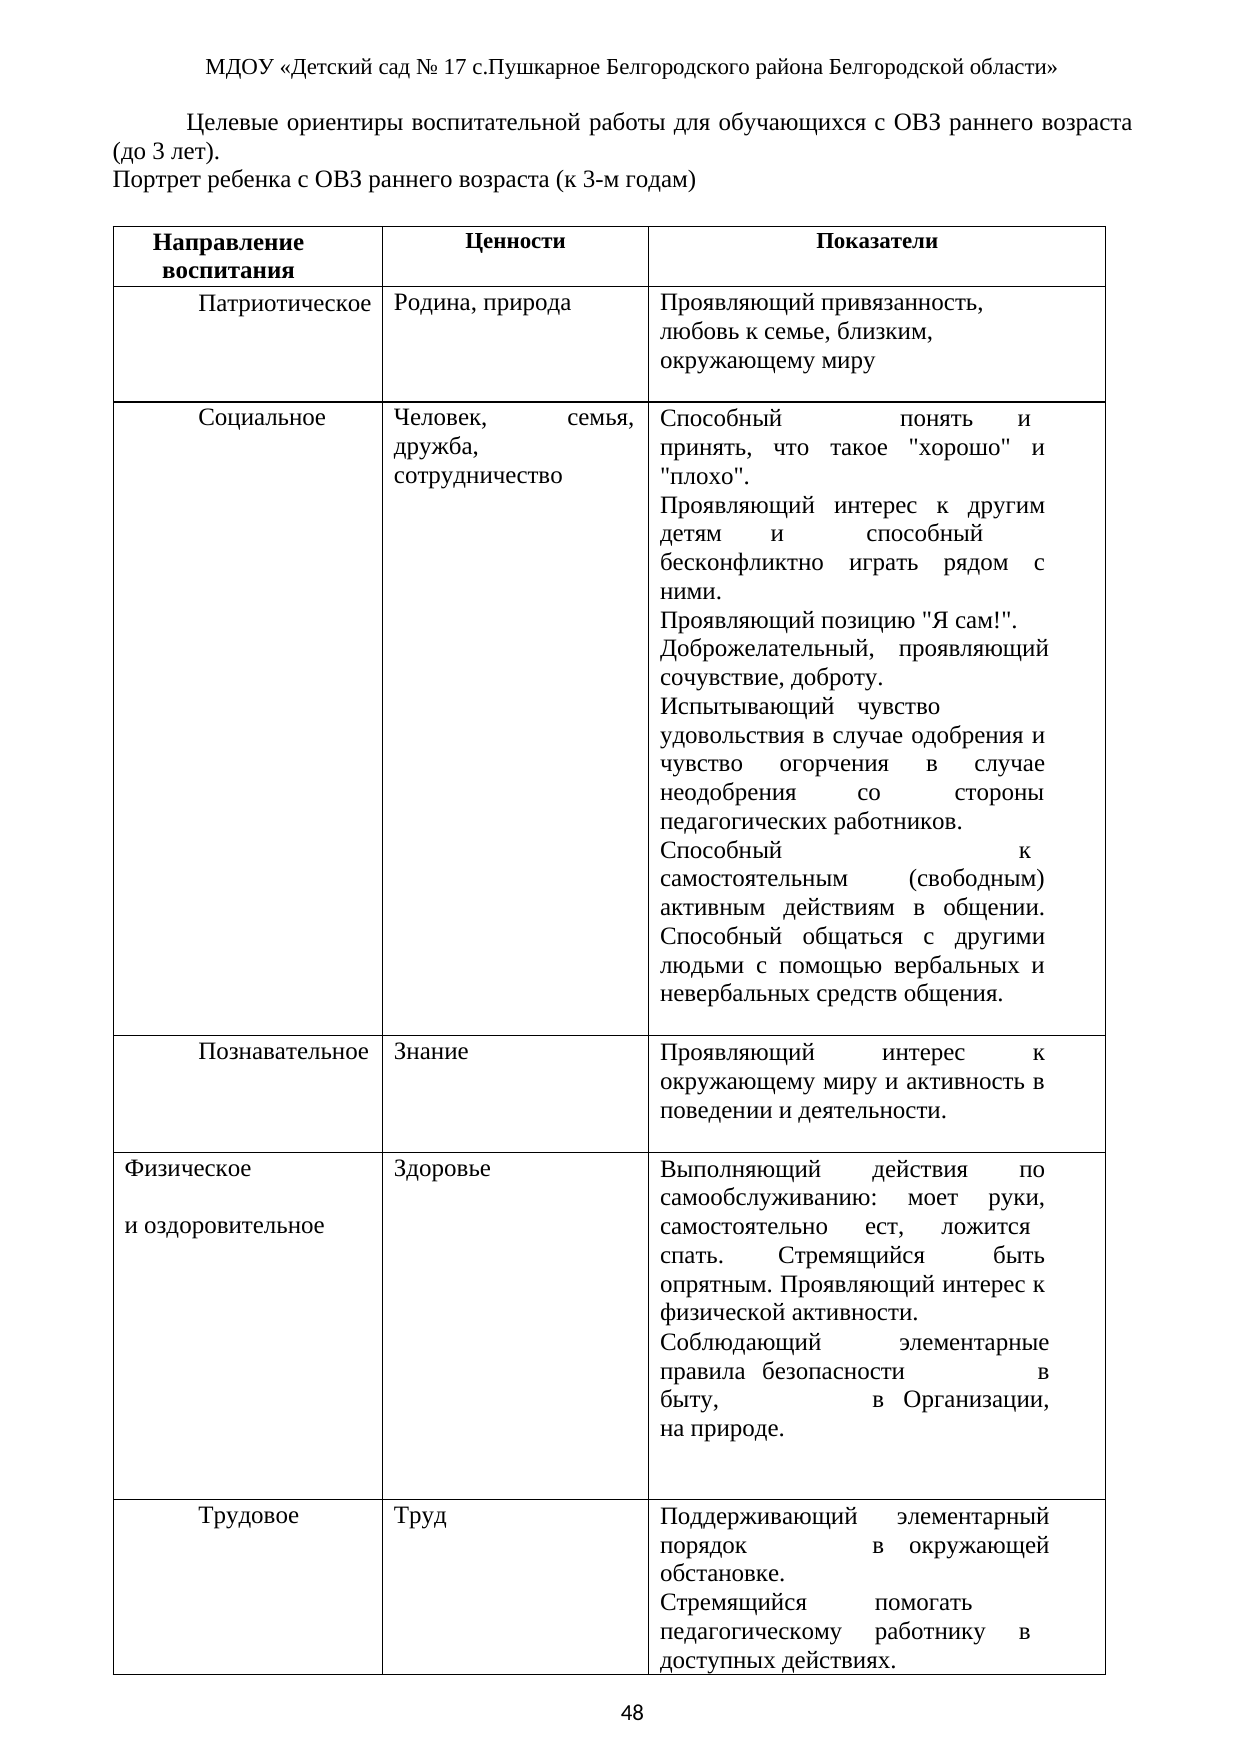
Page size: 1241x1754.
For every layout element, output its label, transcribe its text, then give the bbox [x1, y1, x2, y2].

table_header Показатели [649, 227, 1105, 286]
table_cell Социальное [114, 403, 382, 1035]
table_header Ценности [383, 227, 648, 286]
table_cell Физическое и оздоровительное [114, 1153, 382, 1499]
table_cell Здоровье [383, 1153, 648, 1499]
table_cell Выполняющий действия по самообслуживанию: моет руки, самостоятельно ест, ложится спать. Стремящийся быть опрятным. Проявляющий интерес к физической активности. Соблюдающий элементарные правила безопасности в быту, в Организации, на природе. [649, 1153, 1105, 1499]
table_cell Патриотическое [114, 287, 382, 401]
table_cell Проявляющий интерес к окружающему миру и активность в поведении и деятельности. [649, 1036, 1105, 1152]
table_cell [649, 1500, 1105, 1673]
text Портрет ребенка с ОВЗ раннего возраста (к 3-м годам) [112, 164, 1152, 193]
text Целевые ориентиры воспитательной работы для обучающихся с ОВЗ раннего возраста (до 3 лет). [112, 107, 1133, 164]
table_cell Способный понять и принять, что такое "хорошо" и "плохо". Проявляющий интерес к другим детям и способный бесконфликтно играть рядом с ними. Проявляющий позицию "Я сам!". Доброжелательный, проявляющий сочувствие, доброту. Испытывающий чувство удовольствия в случае одобрения и чувство огорчения в случае неодобрения со стороны педагогических работников. Способный к самостоятельным (свободным) активным действиям в общении. Способный общаться с другими людьми с помощью вербальных и невербальных средств общения. [649, 403, 1105, 1035]
table_header Направление воспитания [114, 227, 382, 286]
table_cell Познавательное [114, 1036, 382, 1152]
table_cell Знание [383, 1036, 648, 1152]
table_cell Проявляющий привязанность, любовь к семье, близким, окружающему миру [649, 287, 1105, 401]
table_cell Труд [383, 1500, 648, 1673]
table_cell Родина, природа [383, 287, 648, 401]
table_cell Трудовое [114, 1500, 382, 1673]
table_cell Человек, семья, дружба, сотрудничество [383, 403, 648, 1035]
